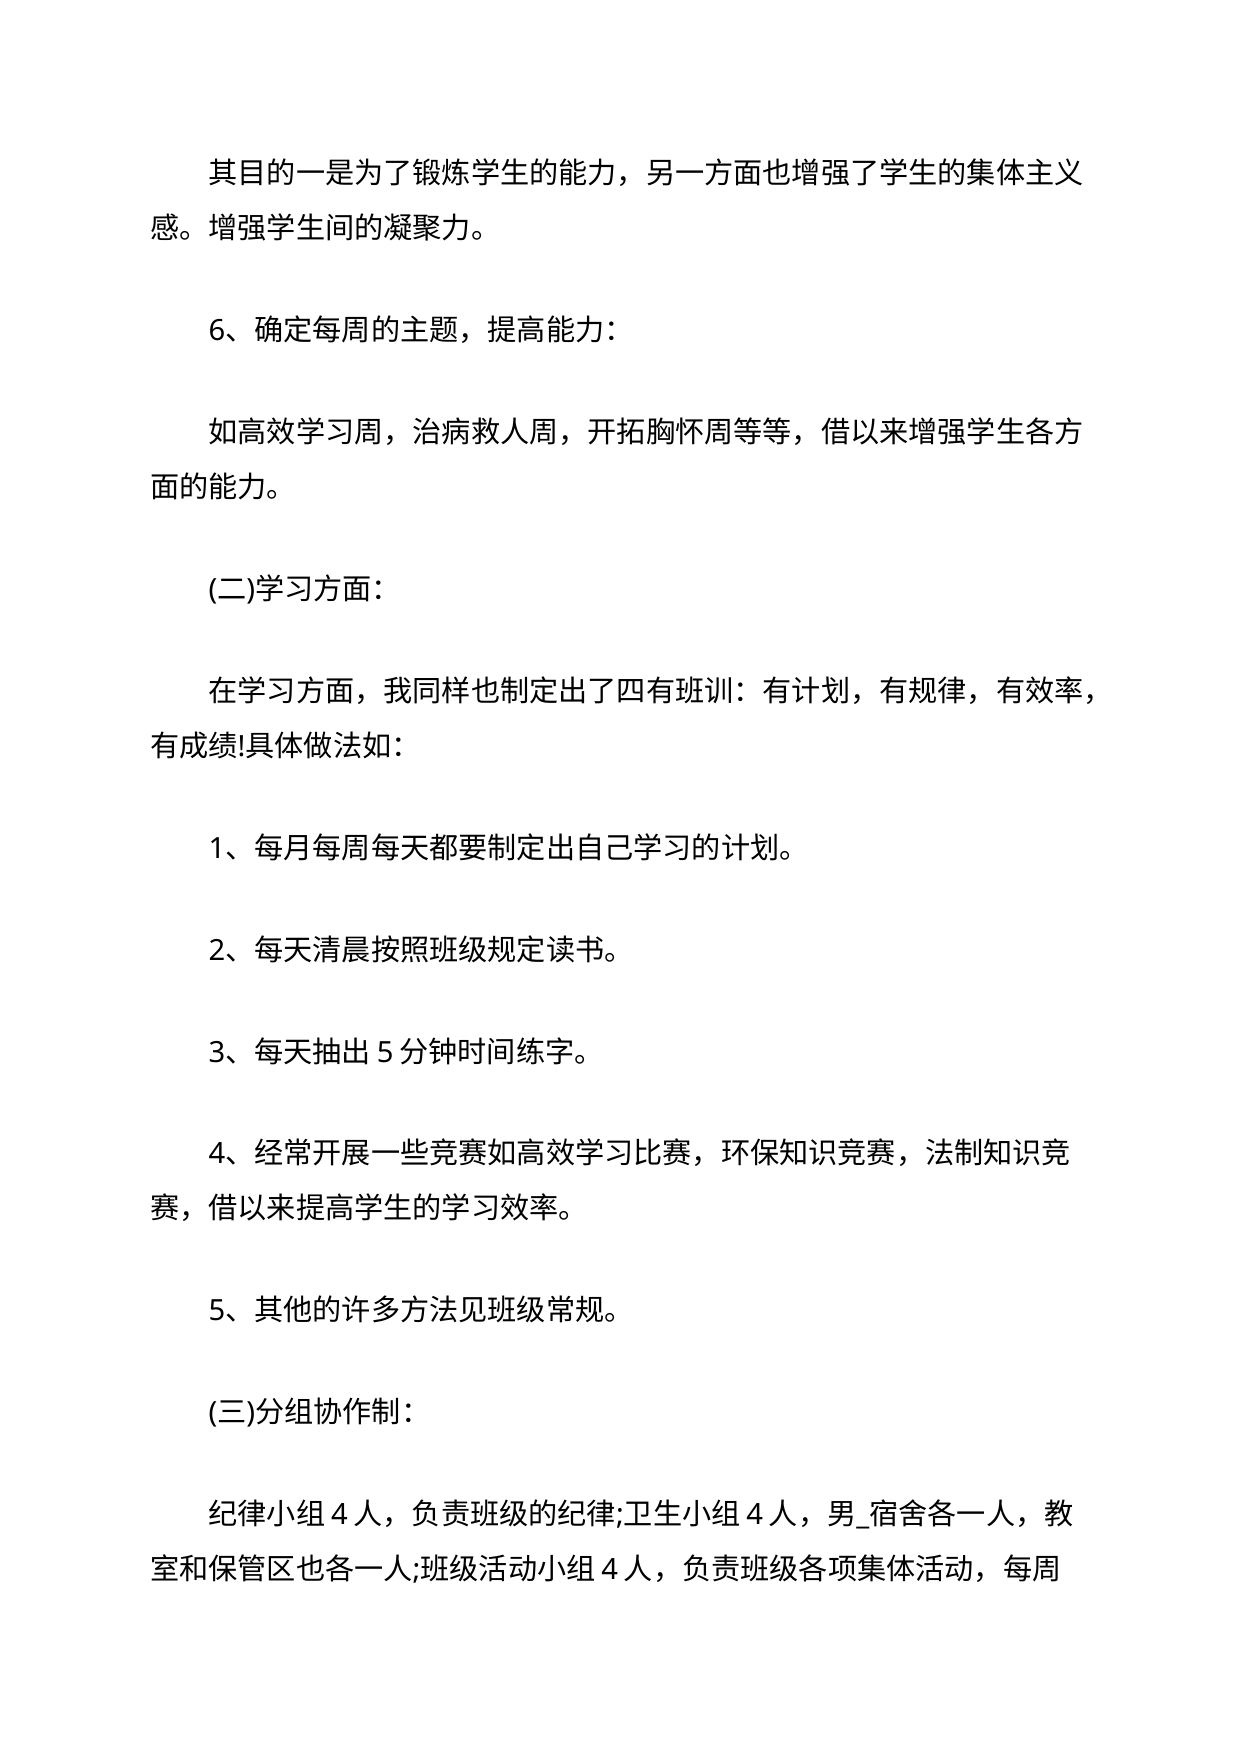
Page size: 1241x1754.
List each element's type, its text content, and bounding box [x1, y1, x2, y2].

text 如高效学习周，治病救人周，开拓胸怀周等等，借以来增强学生各方面的能力。 [150, 409, 1090, 506]
text 2、每天清晨按照班级规定读书。 [150, 926, 1090, 968]
text 4、经常开展一些竞赛如高效学习比赛，环保知识竞赛，法制知识竞赛，借以来提高学生的学习效率。 [150, 1130, 1090, 1227]
text (三)分组协作制： [150, 1389, 1090, 1431]
text 在学习方面，我同样也制定出了四有班训：有计划，有规律，有效率，有成绩!具体做法如： [150, 667, 1090, 764]
text 1、每月每周每天都要制定出自己学习的计划。 [150, 824, 1090, 867]
text 3、每天抽出5分钟时间练字。 [150, 1028, 1090, 1071]
text 6、确定每周的主题，提高能力： [150, 307, 1090, 349]
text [150, 1491, 1090, 1588]
text 5、其他的许多方法见班级常规。 [150, 1287, 1090, 1329]
text 其目的一是为了锻炼学生的能力，另一方面也增强了学生的集体主义感。增强学生间的凝聚力。 [150, 150, 1090, 247]
text (二)学习方面： [150, 565, 1090, 608]
